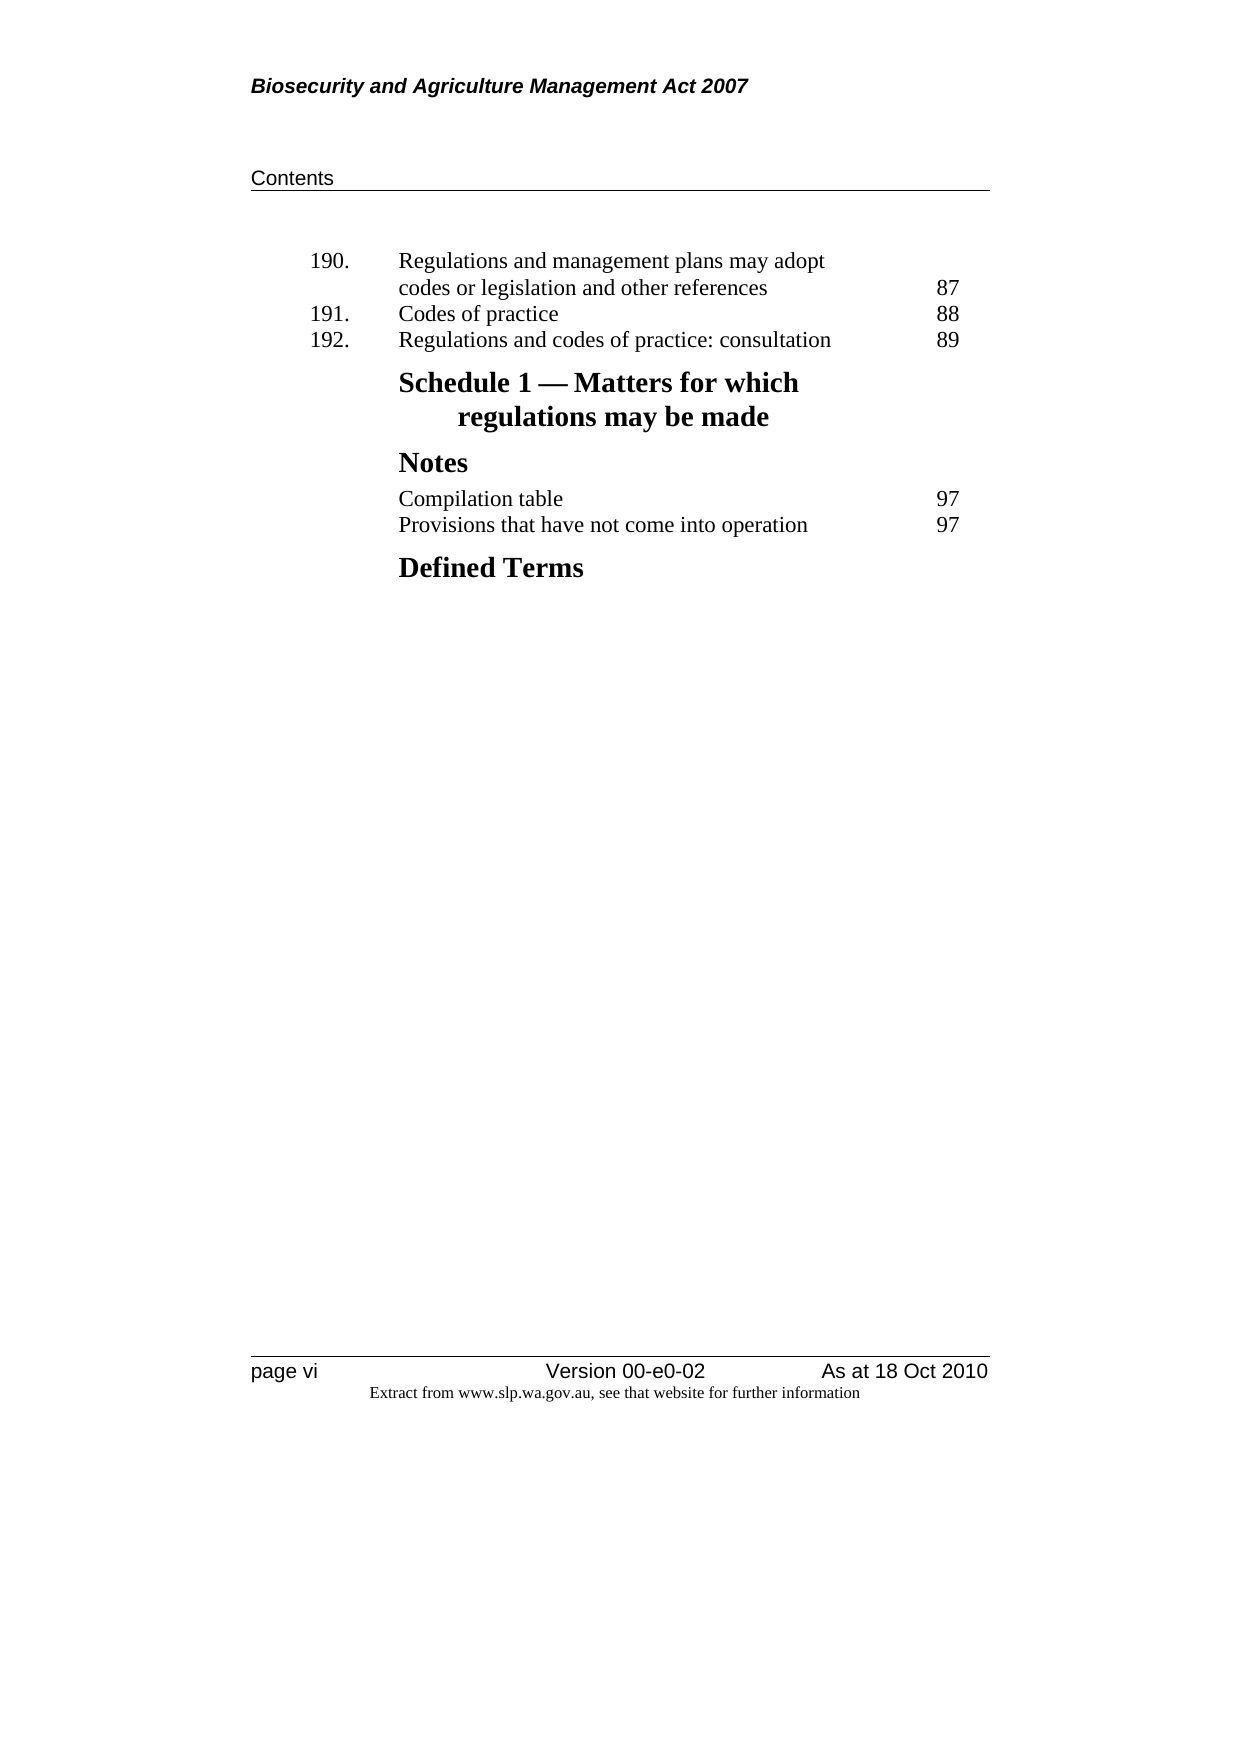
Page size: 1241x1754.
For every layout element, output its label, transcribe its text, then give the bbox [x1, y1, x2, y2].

text Compilation table 97 [309, 485, 872, 511]
text Defined Terms [398, 550, 872, 583]
text Provisions that have not come into operation 97 [309, 511, 872, 537]
text 191. Codes of practice 88 [309, 300, 872, 327]
text Notes [398, 445, 872, 478]
text 192. Regulations and codes of practice: consultation 89 [309, 327, 872, 353]
text 190. Regulations and management plans may adopt codes or legislation and other references 87 [309, 247, 872, 300]
text Schedule 1 — Matters for which regulations may be made [398, 365, 872, 432]
